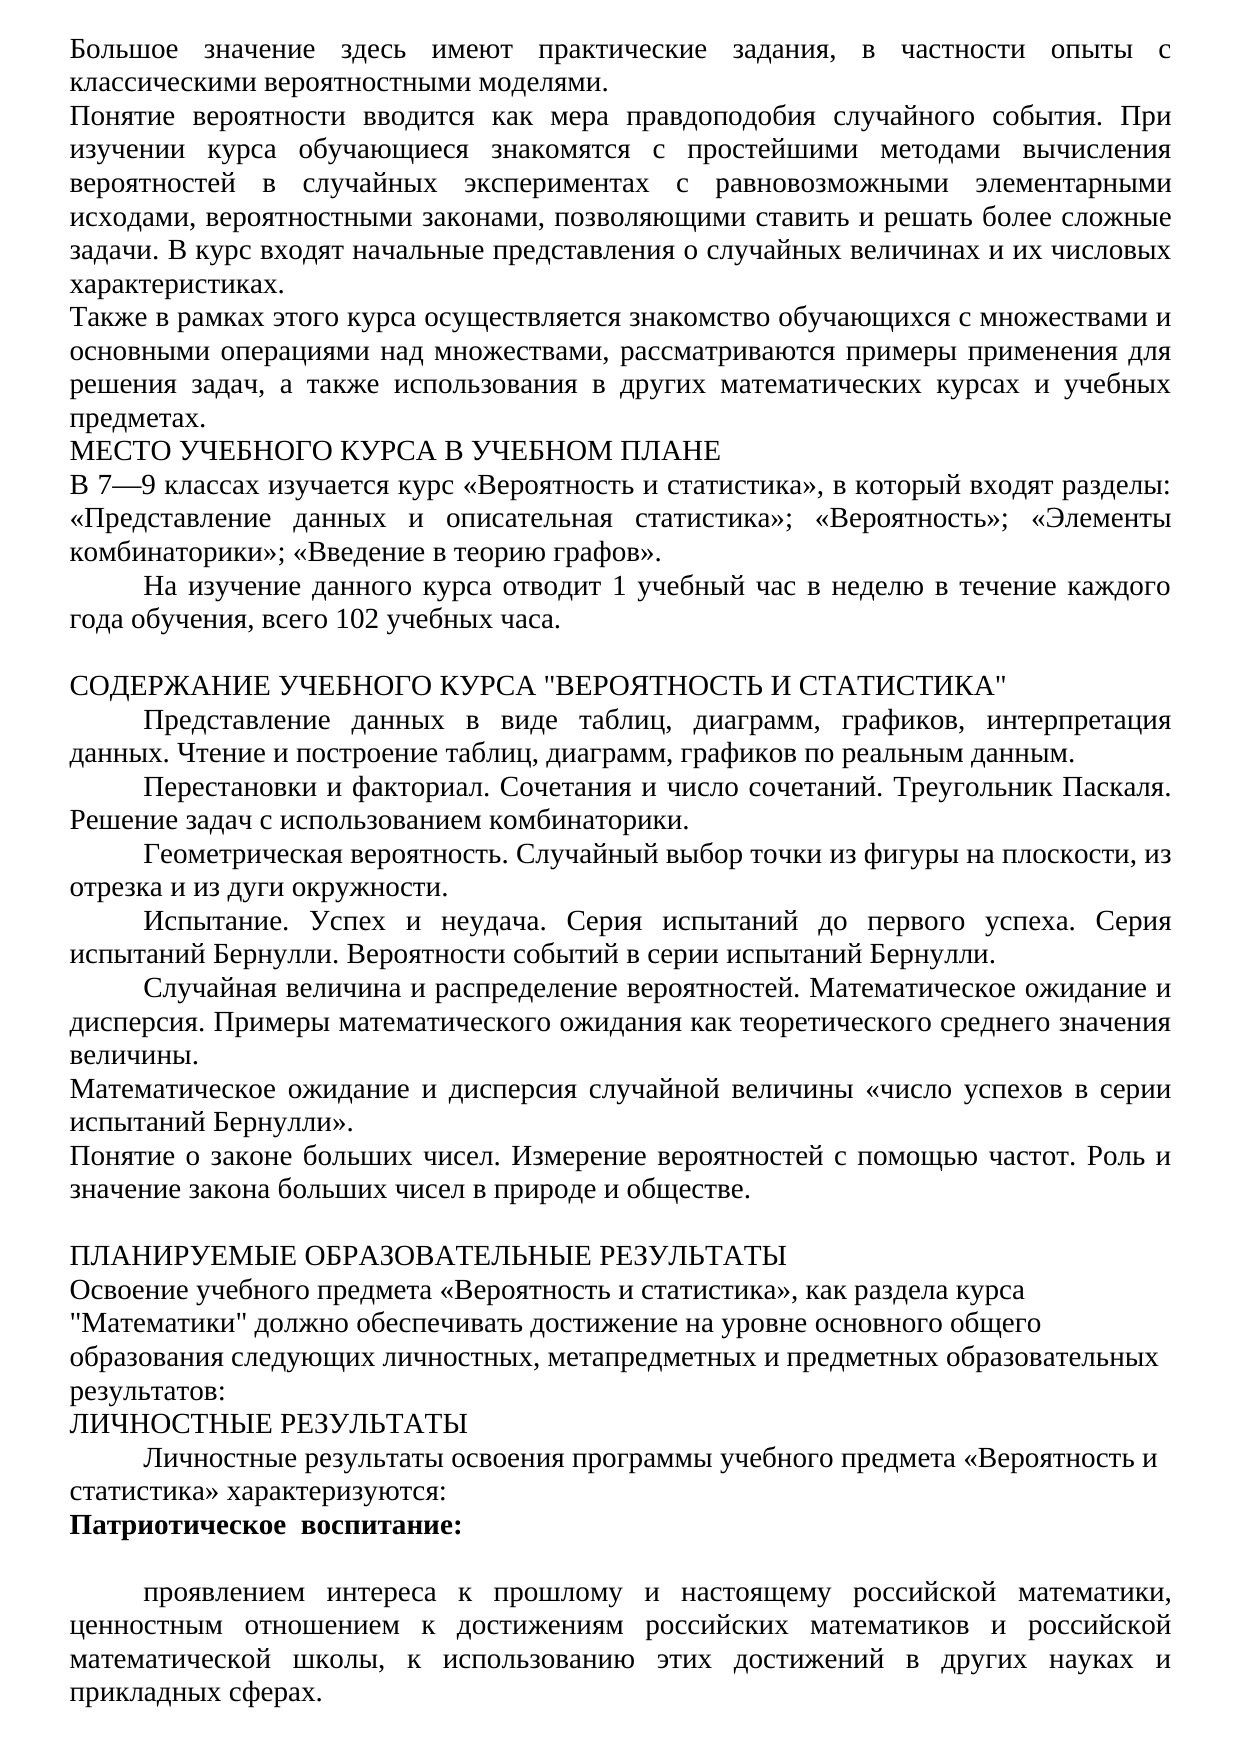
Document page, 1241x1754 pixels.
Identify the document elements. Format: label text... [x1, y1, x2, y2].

text Освоение учебного предмета «Вероятность и статистика», как раздела курса "Математики" должно обеспечивать достижение на уровне основного общего образования следующих личностных, метапредметных и предметных образовательных результатов: [69, 1272, 1172, 1406]
text Понятие вероятности вводится как мера правдоподобия случайного события. При изучении курса обучающиеся знакомятся с простейшими методами вычисления вероятностей в случайных экспериментах с равновозможными элементарными исходами, вероятностными законами, позволяющими ставить и решать более сложные задачи. В курс входят начальные представления о случайных величинах и их числовых характеристиках. [69, 98, 1172, 299]
text Также в рамках этого курса осуществляется знакомство обучающихся с множествами и основными операциями над множествами, рассматриваются примеры применения для решения задач, а также использования в других математических курсах и учебных предметах. [69, 299, 1172, 433]
text Личностные результаты освоения программы учебного предмета «Вероятность и статистика» характеризуются: [69, 1440, 1172, 1507]
text На изучение данного курса отводит 1 учебный час в неделю в течение каждого года обучения, всего 102 учебных часа. [69, 568, 1172, 635]
text ПЛАНИРУЕМЫЕ ОБРАЗОВАТЕЛЬНЫЕ РЕЗУЛЬТАТЫ [69, 1238, 1172, 1272]
text Геометрическая вероятность. Случайный выбор точки из фигуры на плоскости, из отрезка и из дуги окружности. [69, 836, 1172, 903]
text Случайная величина и распределение вероятностей. Математическое ожидание и дисперсия. Примеры математического ожидания как теоретического среднего значения величины. [69, 970, 1172, 1071]
text В 7—9 классах изучается курс «Вероятность и статистика», в который входят разделы: «Представление данных и описательная статистика»; «Вероятность»; «Элементы комбинаторики»; «Введение в теорию графов». [69, 467, 1172, 568]
text Испытание. Успех и неудача. Серия испытаний до первого успеха. Серия испытаний Бернулли. Вероятности событий в серии испытаний Бернулли. [69, 903, 1172, 970]
text Представление данных в виде таблиц, диаграмм, графиков, интерпретация данных. Чтение и построение таблиц, диаграмм, графиков по реальным данным. [69, 702, 1172, 769]
text Перестановки и факториал. Сочетания и число сочетаний. Треугольник Паскаля. Решение задач с использованием комбинаторики. [69, 769, 1172, 836]
text СОДЕРЖАНИЕ УЧЕБНОГО КУРСА "ВЕРОЯТНОСТЬ И СТАТИСТИКА" [69, 668, 1172, 702]
text Математическое ожидание и дисперсия случайной величины «число успехов в серии испытаний Бернулли». [69, 1071, 1172, 1138]
text ЛИЧНОСТНЫЕ РЕЗУЛЬТАТЫ [69, 1406, 1172, 1440]
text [69, 31, 1172, 98]
text Понятие о законе больших чисел. Измерение вероятностей с помощью частот. Роль и значение закона больших чисел в природе и обществе. [69, 1138, 1172, 1205]
text МЕСТО УЧЕБНОГО КУРСА В УЧЕБНОМ ПЛАНЕ [69, 433, 1172, 467]
text Патриотическое воспитание: ммммммммммммммммммммммммммммммммммм проявлением интереса к прошлому и настоящему российской математики, ценностным отношением к достижениям российских математиков и российской математической школы, к использованию этих достижений в других науках и прикладных сферах. [69, 1507, 1172, 1708]
